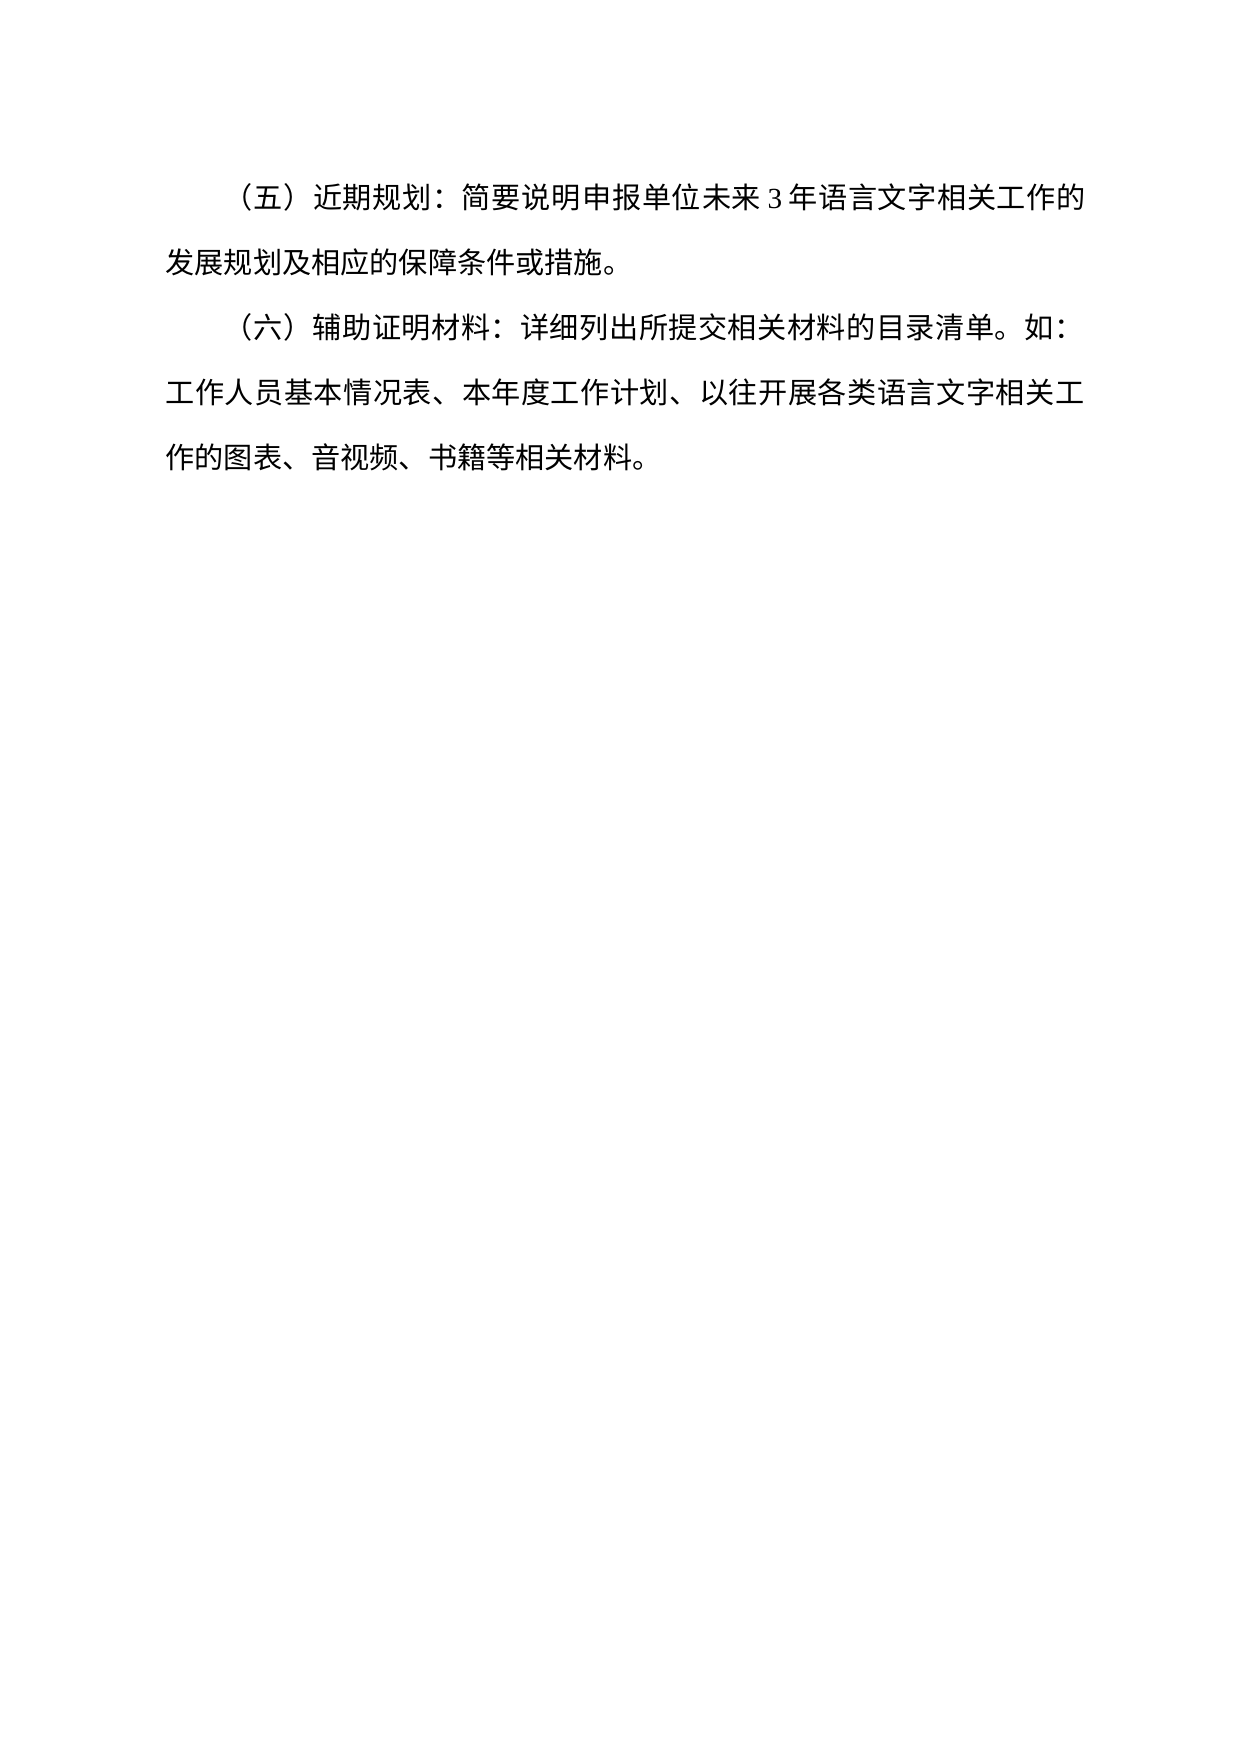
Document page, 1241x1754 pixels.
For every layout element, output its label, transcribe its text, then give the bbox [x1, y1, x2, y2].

text （五）近期规划：简要说明申报单位未来3年语言文字相关工作的发展规划及相应的保障条件或措施。 [165, 163, 1087, 293]
text （六）辅助证明材料：详细列出所提交相关材料的目录清单。如：工作人员基本情况表、本年度工作计划、以往开展各类语言文字相关工作的图表、音视频、书籍等相关材料。 [165, 293, 1087, 488]
